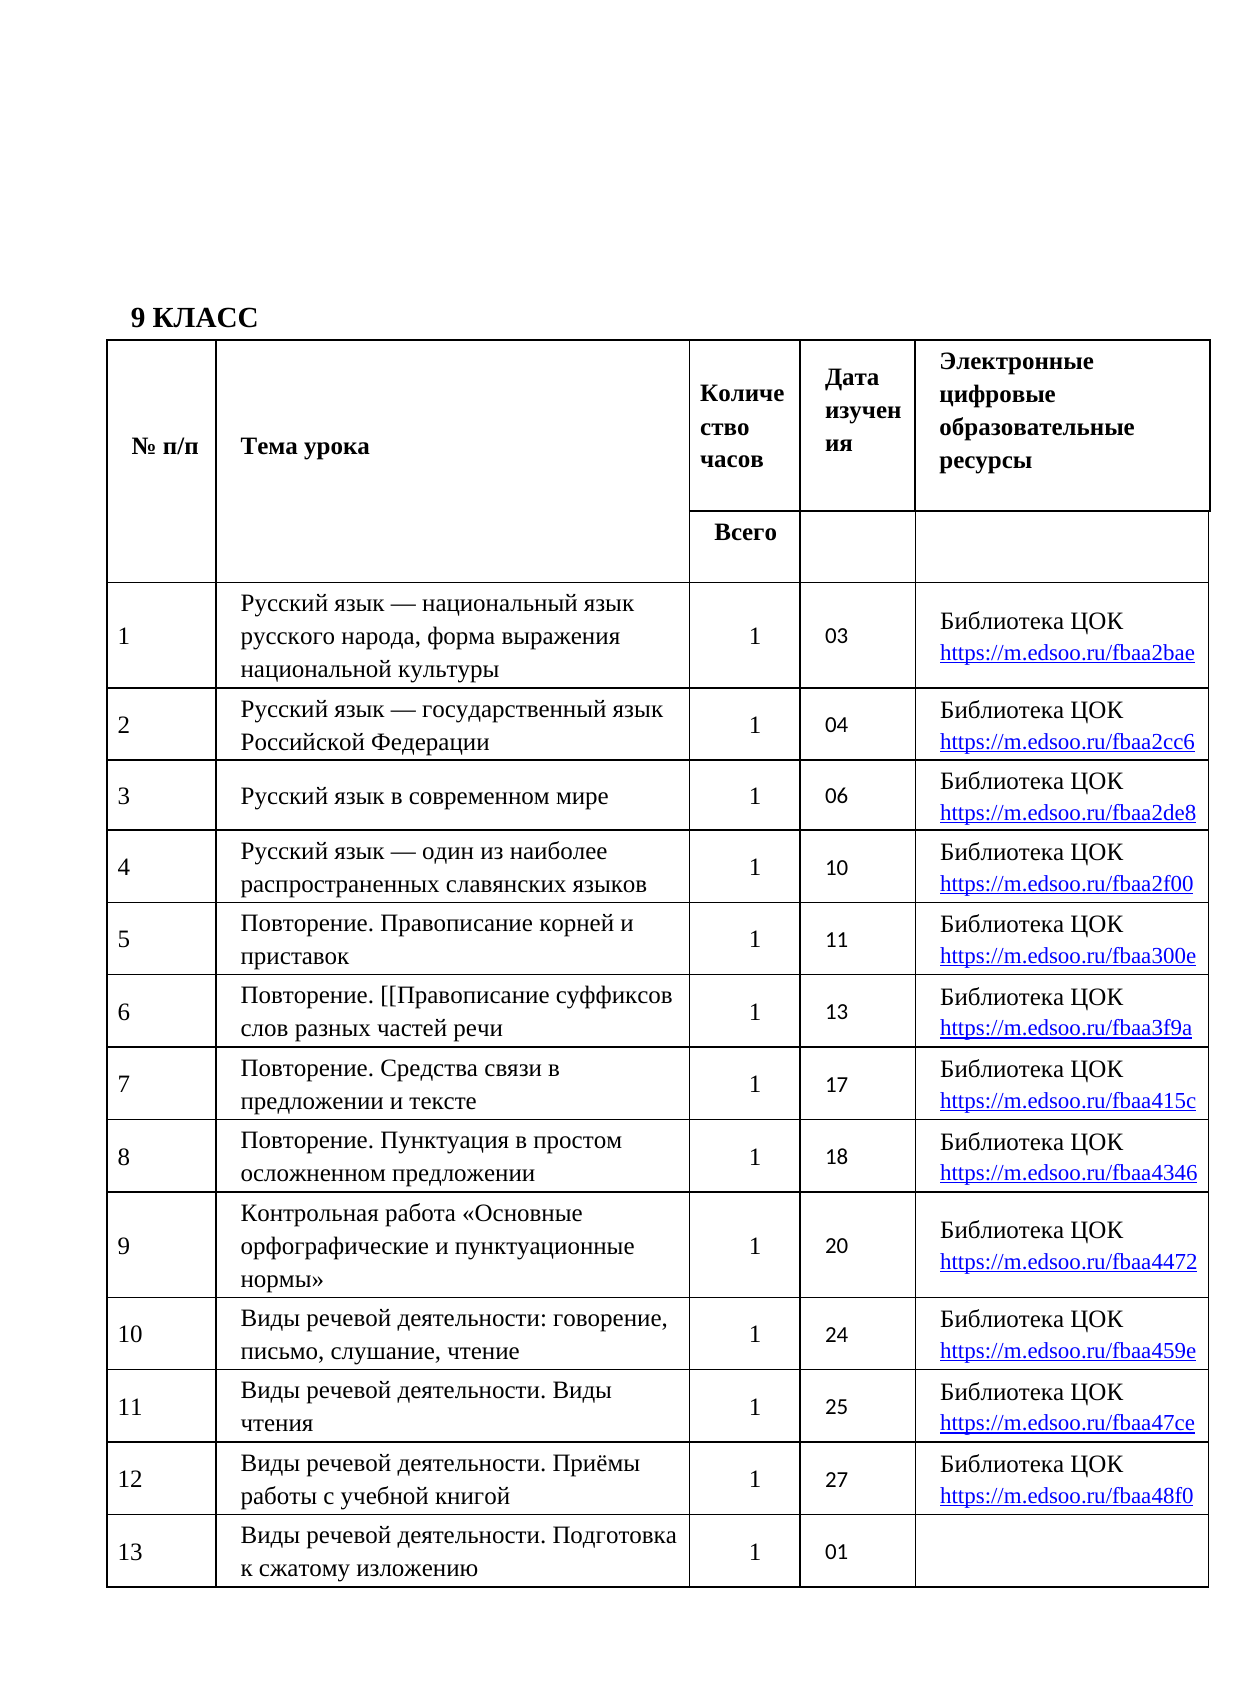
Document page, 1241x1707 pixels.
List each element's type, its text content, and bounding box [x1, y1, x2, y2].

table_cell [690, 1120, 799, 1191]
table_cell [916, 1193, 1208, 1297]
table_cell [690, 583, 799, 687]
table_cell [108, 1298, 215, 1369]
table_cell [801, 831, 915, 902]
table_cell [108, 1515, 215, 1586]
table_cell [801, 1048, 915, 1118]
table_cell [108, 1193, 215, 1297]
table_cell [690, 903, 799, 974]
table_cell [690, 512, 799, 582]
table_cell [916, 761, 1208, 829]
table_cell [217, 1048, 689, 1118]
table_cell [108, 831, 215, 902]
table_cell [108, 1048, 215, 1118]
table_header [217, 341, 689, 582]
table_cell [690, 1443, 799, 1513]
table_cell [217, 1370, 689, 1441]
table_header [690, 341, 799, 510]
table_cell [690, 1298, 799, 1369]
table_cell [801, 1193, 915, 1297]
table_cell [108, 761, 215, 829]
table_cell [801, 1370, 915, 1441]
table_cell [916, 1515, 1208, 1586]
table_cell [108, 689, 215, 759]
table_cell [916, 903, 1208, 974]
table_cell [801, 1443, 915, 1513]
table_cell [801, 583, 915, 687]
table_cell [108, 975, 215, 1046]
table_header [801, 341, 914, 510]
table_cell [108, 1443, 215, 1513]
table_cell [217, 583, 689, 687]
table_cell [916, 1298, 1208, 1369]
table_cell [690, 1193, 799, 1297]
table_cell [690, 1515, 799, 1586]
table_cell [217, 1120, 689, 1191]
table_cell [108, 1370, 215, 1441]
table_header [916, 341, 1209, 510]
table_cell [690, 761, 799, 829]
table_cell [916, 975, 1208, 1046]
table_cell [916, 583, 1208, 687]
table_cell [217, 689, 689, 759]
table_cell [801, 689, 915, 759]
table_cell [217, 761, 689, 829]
text 9 КЛАСС [131, 301, 1122, 334]
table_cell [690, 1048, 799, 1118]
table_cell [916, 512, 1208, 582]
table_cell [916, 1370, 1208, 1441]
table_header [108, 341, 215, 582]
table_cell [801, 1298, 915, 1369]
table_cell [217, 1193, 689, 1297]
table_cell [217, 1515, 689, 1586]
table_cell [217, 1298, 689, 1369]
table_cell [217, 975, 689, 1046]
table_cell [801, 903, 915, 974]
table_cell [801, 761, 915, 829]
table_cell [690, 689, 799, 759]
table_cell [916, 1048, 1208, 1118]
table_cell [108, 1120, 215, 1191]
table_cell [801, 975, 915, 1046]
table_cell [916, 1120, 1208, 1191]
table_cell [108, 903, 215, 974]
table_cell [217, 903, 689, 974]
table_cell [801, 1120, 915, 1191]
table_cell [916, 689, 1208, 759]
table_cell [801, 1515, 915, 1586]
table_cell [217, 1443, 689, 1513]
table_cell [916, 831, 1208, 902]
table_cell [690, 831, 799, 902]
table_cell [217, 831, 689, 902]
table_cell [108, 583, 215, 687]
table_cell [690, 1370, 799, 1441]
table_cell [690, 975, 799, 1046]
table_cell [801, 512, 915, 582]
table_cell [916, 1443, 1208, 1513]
